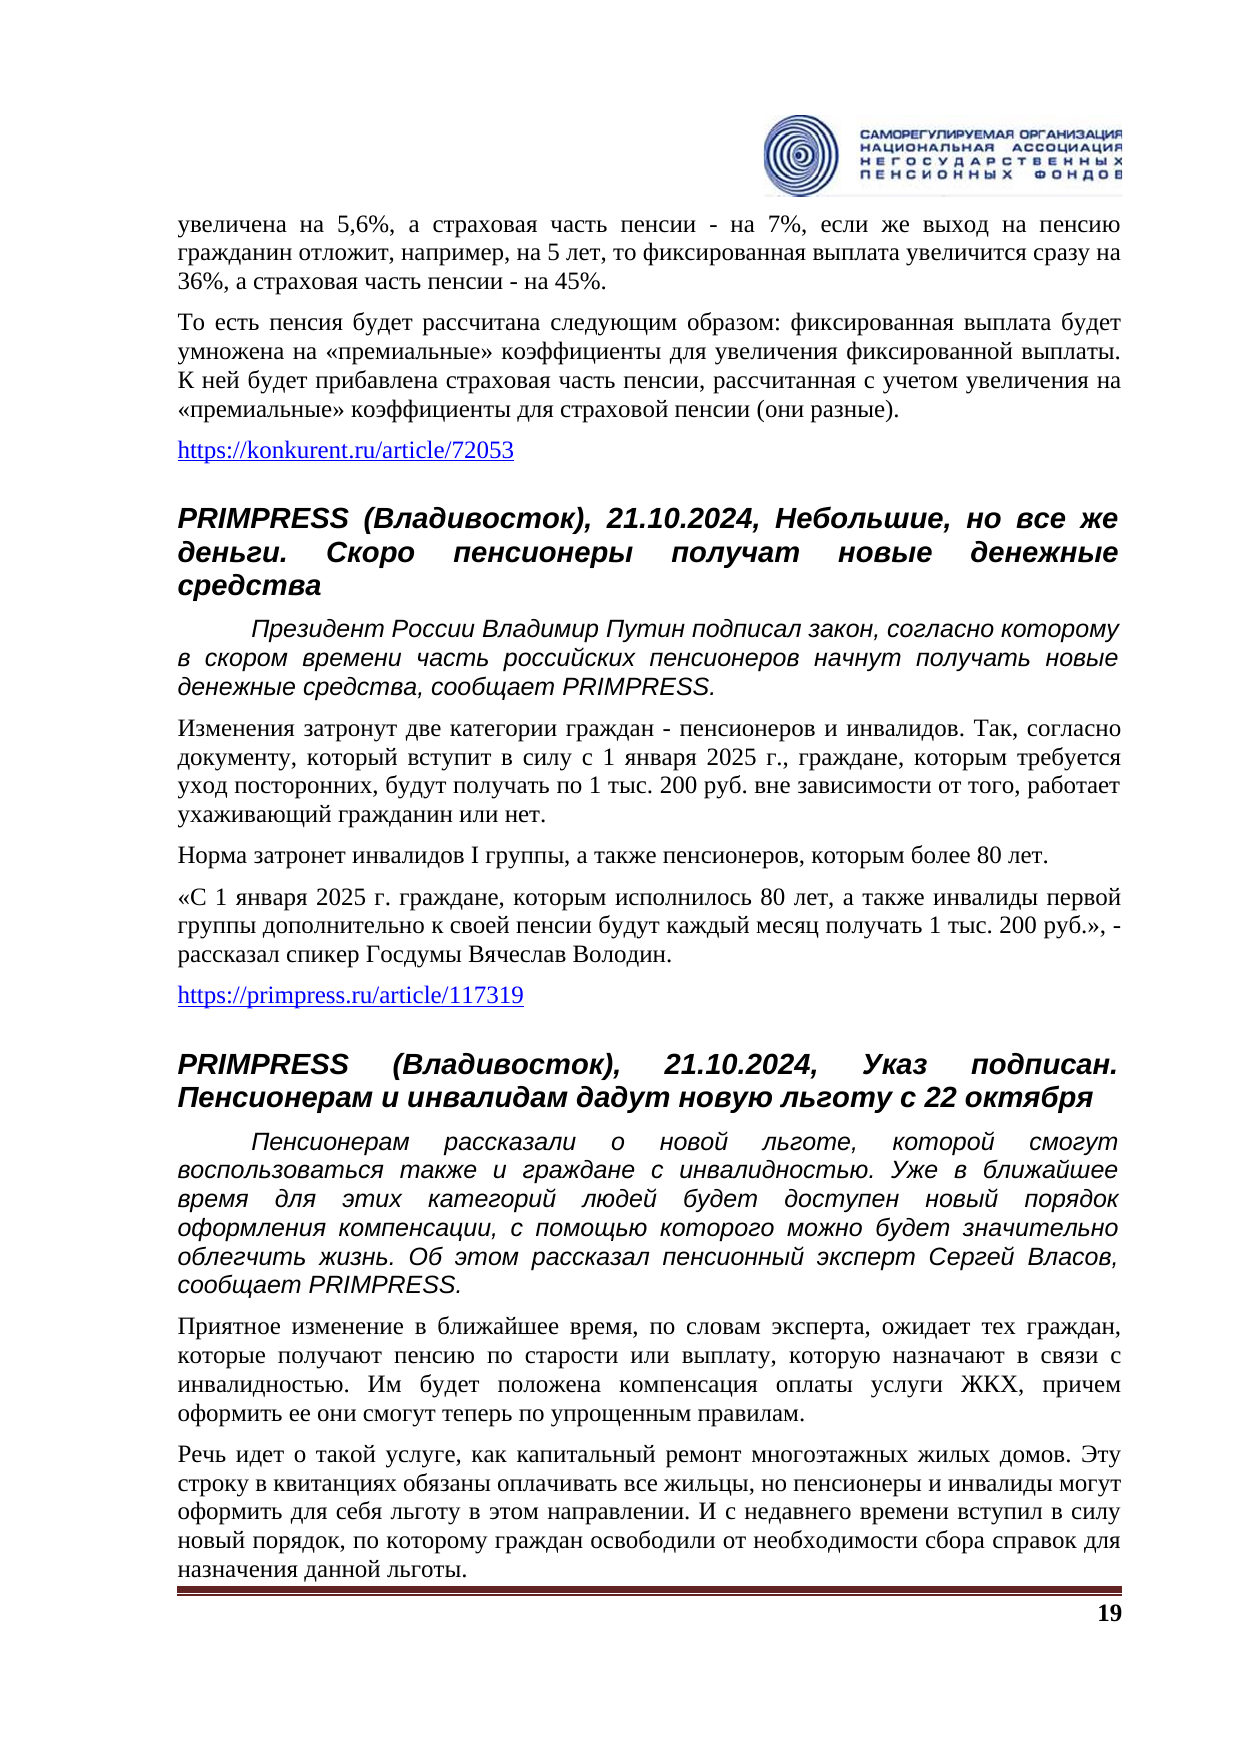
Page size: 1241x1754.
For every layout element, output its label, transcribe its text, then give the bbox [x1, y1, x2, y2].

text Речь идет о такой услуге, как капитальный ремонт многоэтажных жилых домов. Эту строку в квитанциях обязаны оплачивать все жильцы, но пенсионеры и инвалиды могут оформить для себя льготу в этом направлении. И с недавнего времени вступил в силу новый порядок, по которому граждан освободили от необходимости сбора справок для назначения данной льготы. [177, 1439, 1122, 1583]
subtitle PRIMPRESS (Владивосток), 21.10.2024, Небольшие, но все же деньги. Скоро пенсионеры получат новые денежные средства [177, 501, 1122, 602]
text «С 1 января 2025 г. граждане, которым исполнилось 80 лет, а также инвалиды первой группы дополнительно к своей пенсии будут каждый месяц получать 1 тыс. 200 руб.», - рассказал спикер Госдумы Вячеслав Володин. [177, 882, 1122, 968]
subtitle Президент России Владимир Путин подписал закон, согласно которому в скором времени часть российских пенсионеров начнут получать новые денежные средства, сообщает PRIMPRESS. [177, 614, 1122, 701]
picture [763, 115, 1123, 197]
text https://primpress.ru/article/117319 [177, 981, 1122, 1009]
subtitle PRIMPRESS (Владивосток), 21.10.2024, Указ подписан. Пенсионерам и инвалидам дадут новую льготу с 22 октября [177, 1047, 1122, 1114]
text Изменения затронут две категории граждан - пенсионеров и инвалидов. Так, согласно документу, который вступит в силу с 1 января 2025 г., граждане, которым требуется уход посторонних, будут получать по 1 тыс. 200 руб. вне зависимости от того, работает ухаживающий гражданин или нет. [177, 713, 1122, 828]
text То есть пенсия будет рассчитана следующим образом: фиксированная выплата будет умножена на «премиальные» коэффициенты для увеличения фиксированной выплаты. К ней будет прибавлена страховая часть пенсии, рассчитанная с учетом увеличения на «премиальные» коэффициенты для страховой пенсии (они разные). [177, 307, 1122, 422]
text https://konkurent.ru/article/72053 [177, 435, 1122, 464]
text Норма затронет инвалидов I группы, а также пенсионеров, которым более 80 лет. [177, 841, 1122, 869]
subtitle Пенсионерам рассказали о новой льготе, которой смогут воспользоваться также и граждане с инвалидностью. Уже в ближайшее время для этих категорий людей будет доступен новый порядок оформления компенсации, с помощью которого можно будет значительно облегчить жизнь. Об этом рассказал пенсионный эксперт Сергей Власов, сообщает PRIMPRESS. [177, 1126, 1122, 1299]
text Приятное изменение в ближайшее время, по словам эксперта, ожидает тех граждан, которые получают пенсию по старости или выплату, которую назначают в связи с инвалидностью. Им будет положена компенсация оплаты услуги ЖКХ, причем оформить ее они смогут теперь по упрощенным правилам. [177, 1311, 1122, 1426]
